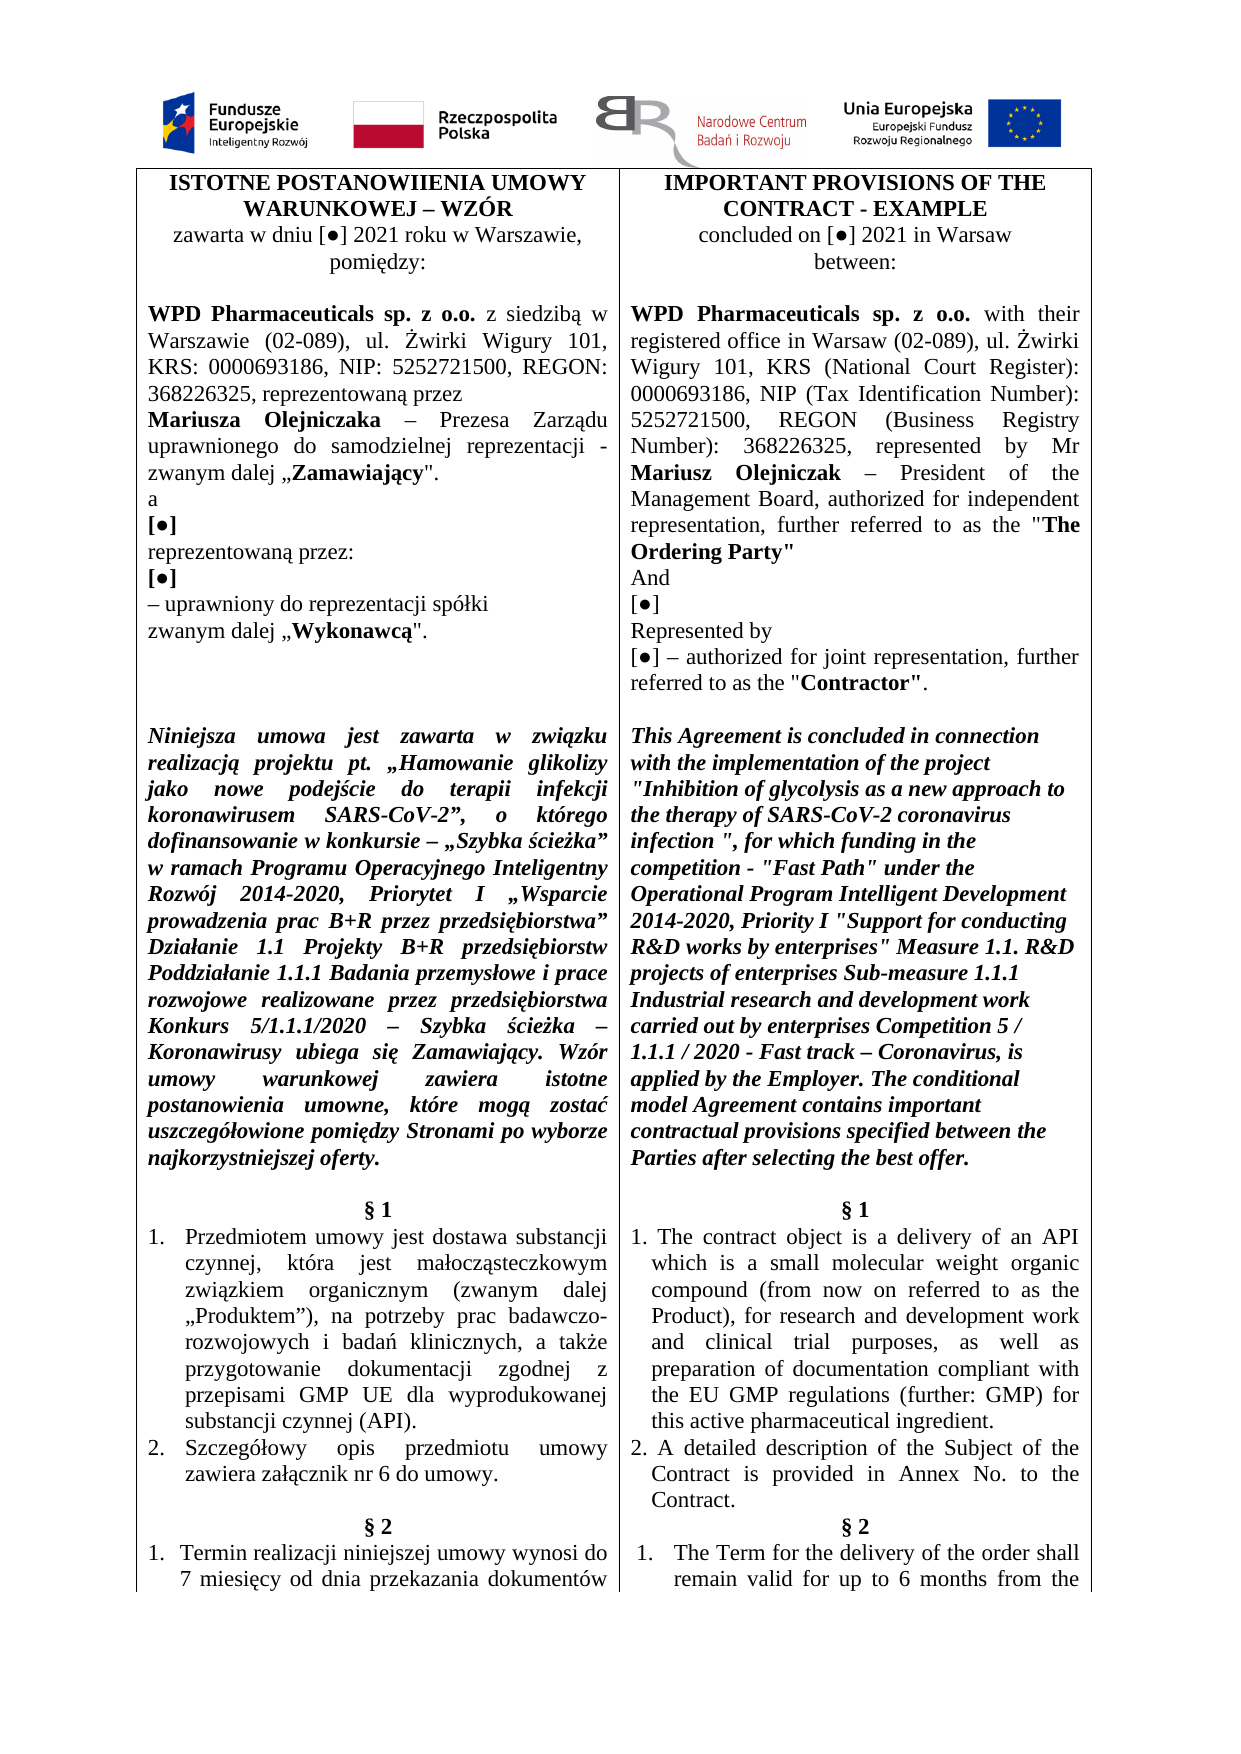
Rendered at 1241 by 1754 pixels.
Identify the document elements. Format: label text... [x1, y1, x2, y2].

picture [596, 96, 807, 168]
table_cell Niniejsza umowa jest zawarta w związku realizacją projektu pt. „Hamowanie glikolizy jako nowe podejście do terapii infekcji koronawirusem SARS-CoV-2”, o którego dofinansowanie w konkursie – „Szybka ścieżka” w ramach Programu Operacyjnego Inteligentny Rozwój 2014-2020, Priorytet I „Wsparcie prowadzenia prac B+R przez przedsiębiorstwa” Działanie 1.1 Projekty B+R przedsiębiorstw Poddziałanie 1.1.1 Badania przemysłowe i prace rozwojowe realizowane przez przedsiębiorstwa Konkurs 5/1.1.1/2020 – Szybka ścieżka – Koronawirusy ubiega się Zamawiający. Wzór umowy warunkowej zawiera istotne postanowienia umowne, które mogą zostać uszczegółowione pomiędzy Stronami po wyborze najkorzystniejszej oferty. [137, 722, 619, 1197]
table_header IMPORTANT PROVISIONS OF THE CONTRACT - EXAMPLE concluded on [●] 2021 in Warsaw between: WPD Pharmaceuticals sp. z o.o. with their registered office in Warsaw (02-089), ul. Żwirki Wigury 101, KRS (National Court Register): 0000693186, NIP (Tax Identification Number): 5252721500, REGON (Business Registry Number): 368226325, represented by Mr Mariusz Olejniczak – President of the Management Board, authorized for independent representation, further referred to as the "The Ordering Party" And [●] Represented by [●] – authorized for joint representation, further referred to as the "Contractor". [620, 169, 1091, 722]
table_header ISTOTNE POSTANOWIIENIA UMOWY WARUNKOWEJ – WZÓR zawarta w dniu [●] 2021 roku w Warszawie, pomiędzy: WPD Pharmaceuticals sp. z o.o. z siedzibą w Warszawie (02-089), ul. Żwirki Wigury 101, KRS: 0000693186, NIP: 5252721500, REGON: 368226325, reprezentowaną przez Mariusza Olejniczaka – Prezesa Zarządu uprawnionego do samodzielnej reprezentacji - zwanym dalej „Zamawiający". a [●] reprezentowaną przez: [●] – uprawniony do reprezentacji spółki zwanym dalej „Wykonawcą". [137, 169, 619, 722]
picture [837, 73, 1076, 168]
table_cell § 1 1. The contract object is a delivery of an API which is a small molecular weight organic compound (from now on referred to as the Product), for research and development work and clinical trial purposes, as well as preparation of documentation compliant with the EU GMP regulations (further: GMP) for this active pharmaceutical ingredient. 2. A detailed description of the Subject of the Contract is provided in Annex No. to the Contract. [620, 1197, 1091, 1513]
picture [147, 76, 566, 168]
table_cell § 1 Przedmiotem umowy jest dostawa substancji czynnej, która jest małocząsteczkowym związkiem organicznym (zwanym dalej „Produktem”), na potrzeby prac badawczo-rozwojowych i badań klinicznych, a także przygotowanie dokumentacji zgodnej z przepisami GMP UE dla wyprodukowanej substancji czynnej (API). Szczegółowy opis przedmiotu umowy zawiera załącznik nr 6 do umowy. [137, 1197, 619, 1513]
table_cell This Agreement is concluded in connection with the implementation of the project "Inhibition of glycolysis as a new approach to the therapy of SARS-CoV-2 coronavirus infection ", for which funding in the competition - "Fast Path" under the Operational Program Intelligent Development 2014-2020, Priority I "Support for conducting R&D works by enterprises" Measure 1.1. R&D projects of enterprises Sub-measure 1.1.1 Industrial research and development work carried out by enterprises Competition 5 / 1.1.1 / 2020 - Fast track – Coronavirus, is applied by the Employer. The conditional model Agreement contains important contractual provisions specified between the Parties after selecting the best offer. [620, 722, 1091, 1197]
